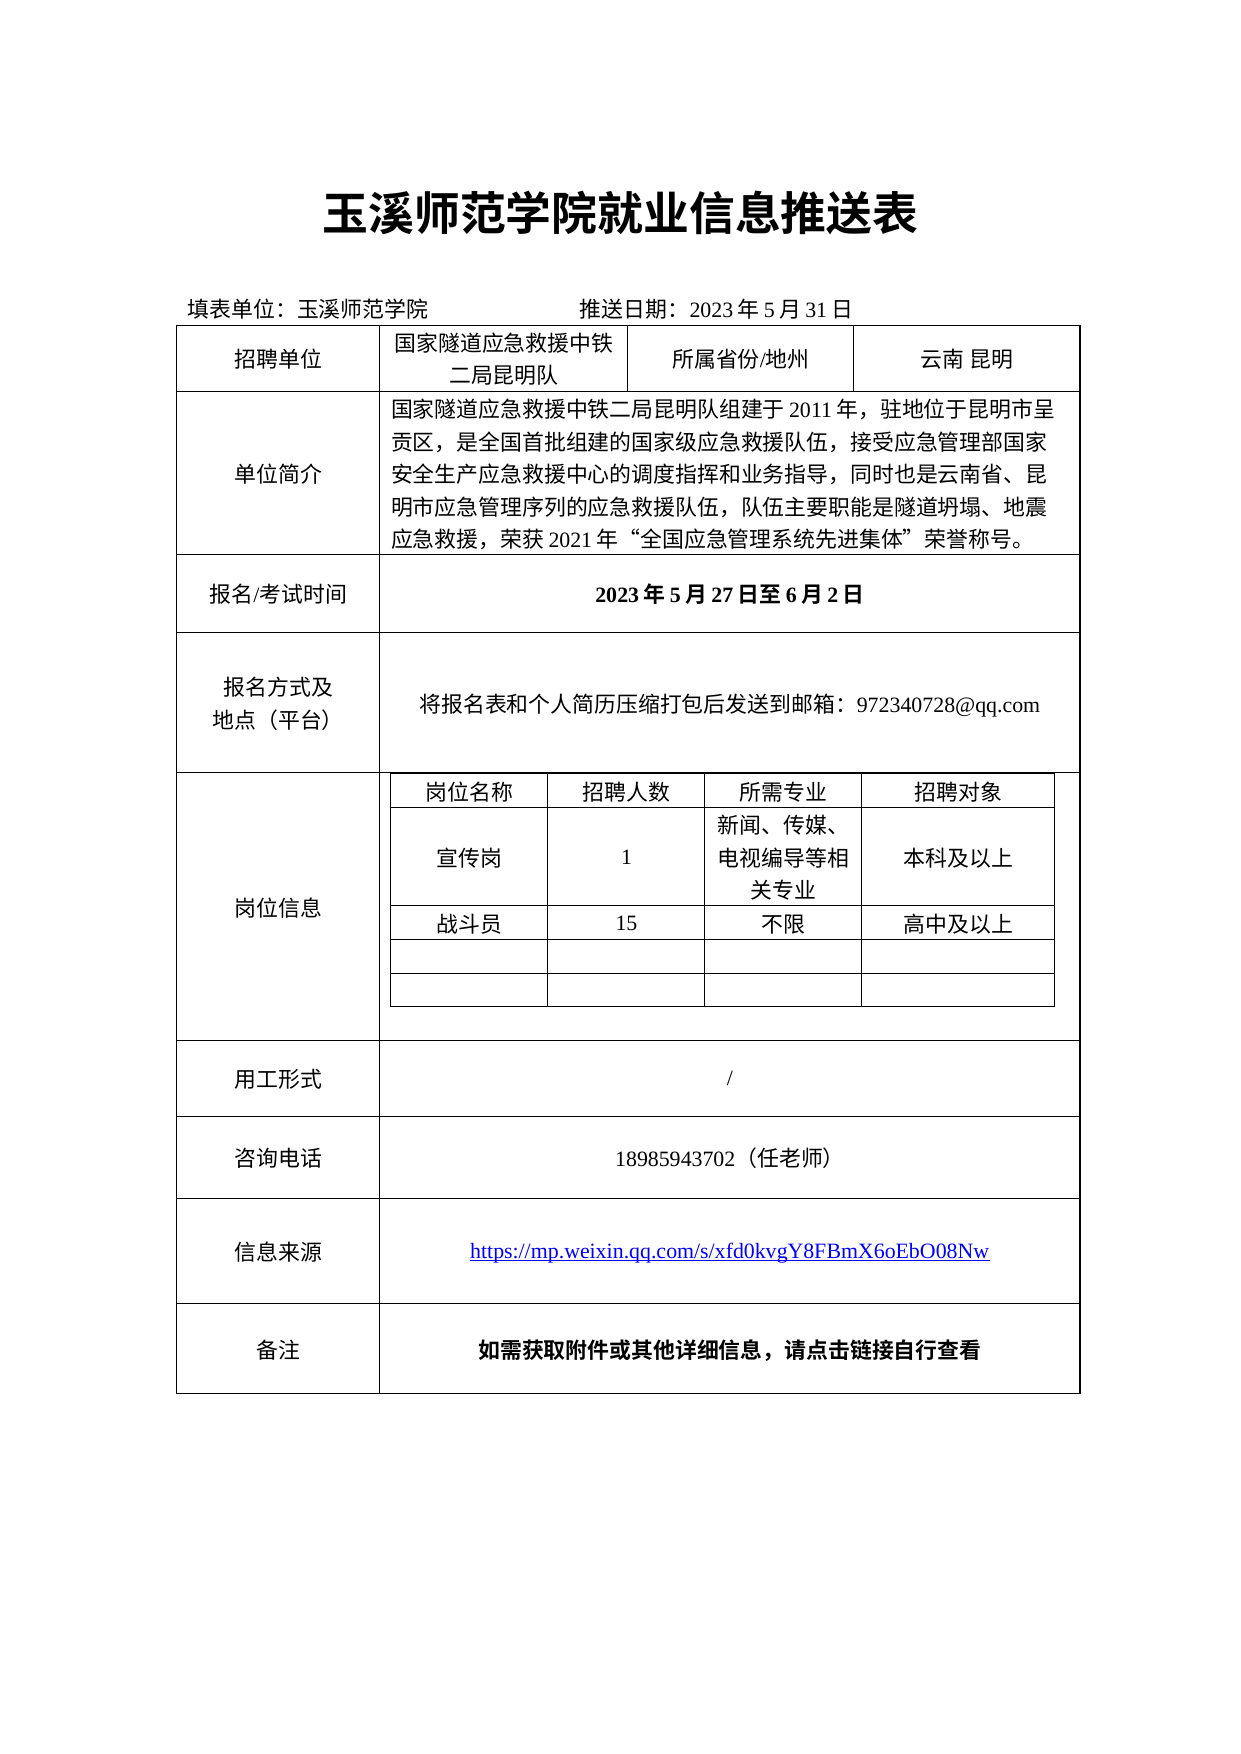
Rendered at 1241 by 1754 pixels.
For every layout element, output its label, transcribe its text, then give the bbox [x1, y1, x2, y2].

text 填表单位：玉溪师范学院 推送日期：2023年5月31日 [187, 292, 1053, 324]
table_cell 18985943702（任老师） [380, 1117, 1079, 1198]
table_cell 将报名表和个人简历压缩打包后发送到邮箱：972340728@qq.com [380, 633, 1079, 772]
table_cell 国家隧道应急救援中铁二局昆明队组建于2011年，驻地位于昆明市呈贡区，是全国首批组建的国家级应急救援队伍，接受应急管理部国家安全生产应急救援中心的调度指挥和业务指导，同时也是云南省、昆明市应急管理序列的应急救援队伍，队伍主要职能是隧道坍塌、地震应急救援，荣获2021年“全国应急管理系统先进集体”荣誉称号。 [380, 392, 1079, 554]
table_header ​国家隧道应急救援中铁二局昆明队 [380, 326, 627, 391]
table_cell 如需获取附件或其他详细信息，请点击链接自行查看 [380, 1304, 1079, 1393]
table_cell 报名/考试时间 [177, 555, 379, 632]
table_cell 岗位信息 [177, 773, 379, 1039]
table_header 云南 昆明 [854, 326, 1079, 391]
table_cell 单位简介 [177, 392, 379, 554]
table_cell https://mp.weixin.qq.com/s/xfd0kvgY8FBmX6oEbO08Nw [380, 1199, 1079, 1303]
table_cell / [380, 1041, 1079, 1116]
table_cell 用工形式 [177, 1041, 379, 1116]
text 玉溪师范学院就业信息推送表 [187, 162, 1053, 259]
table_cell 备注 [177, 1304, 379, 1393]
table_cell 2023年5月27日至6月2日 [380, 555, 1079, 632]
table_cell [380, 773, 1079, 1039]
table_cell 咨询电话 [177, 1117, 379, 1198]
table_header 所属省份/地州 [628, 326, 853, 391]
table_cell 报名方式及 地点（平台） [177, 633, 379, 772]
table_cell 信息来源 [177, 1199, 379, 1303]
table_header 招聘单位 [177, 326, 379, 391]
